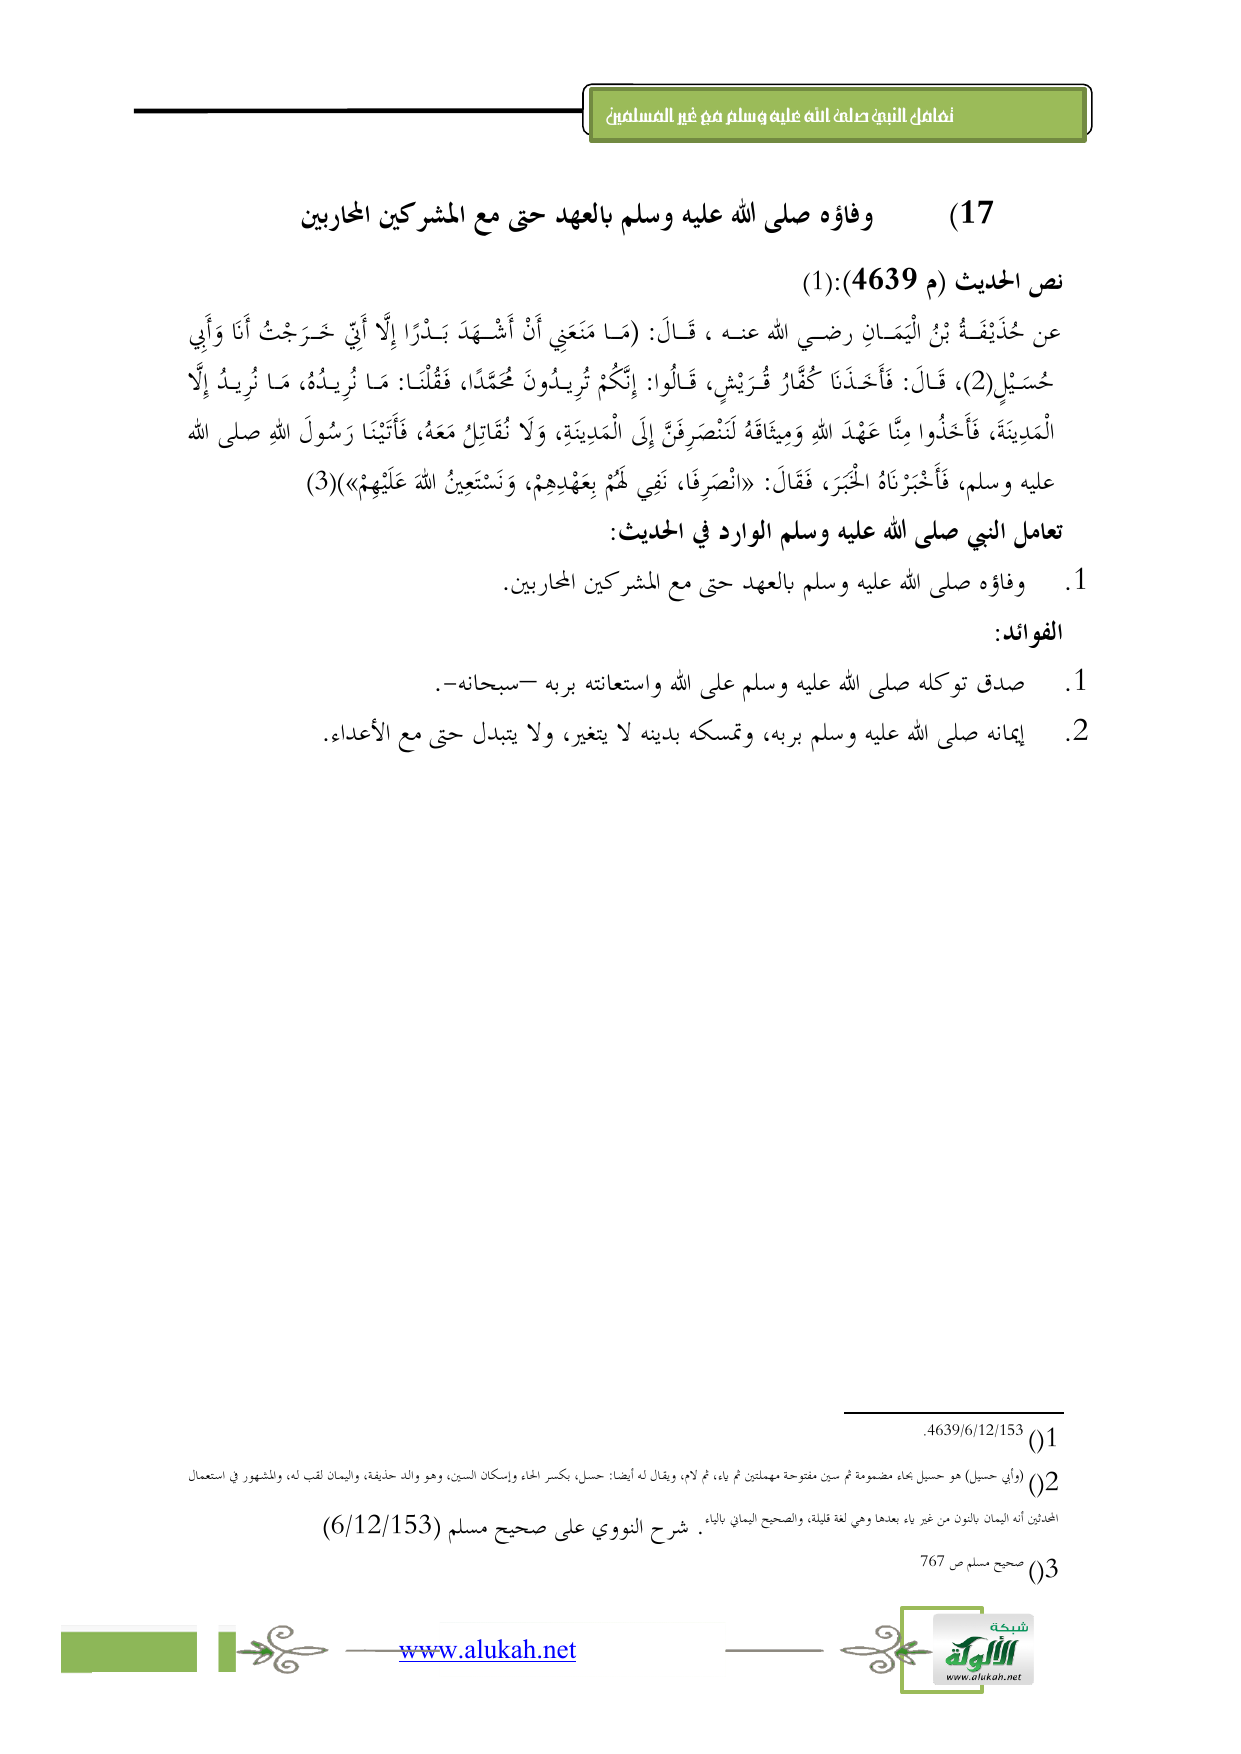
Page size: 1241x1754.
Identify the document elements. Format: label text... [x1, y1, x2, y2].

text تعامل النبي صلى الله عليه وسلم الوارد في الحديث: [187, 508, 1063, 559]
picture [59, 1610, 1035, 1692]
list صدق توكله صلى الله عليه وسلم على الله واستعانته بربه –سبحانه-. [187, 660, 1063, 709]
text عن حُذَيْفَةُ بْنُ الْيَمَانِ رضي الله عنه ، قَالَ: (مَا مَنَعَنِي أَنْ أَشْهَدَ بَدْرًا إِلَّا أَنِّي خَرَجْتُ أَنَا وَأَبِي حُسَيْلٍ()، قَالَ: فَأَخَذَنَا كُفَّارُ قُرَيْشٍ، قَالُوا: إِنَّكُمْ تُرِيدُونَ مُحَمَّدًا، فَقُلْنَا: مَا نُرِيدُهُ، مَا نُرِيدُ إِلَّا الْمَدِينَةَ، فَأَخَذُوا مِنَّا عَهْدَ اللهِ وَمِيثَاقَهُ لَنَنْصَرِفَنَّ إِلَى الْمَدِينَةِ، وَلَا نُقَاتِلُ مَعَهُ، فَأَتَيْنَا رَسُولَ اللهِ صلى الله عليه وسلم، فَأَخْبَرْنَاهُ الْخَبَرَ، فَقَالَ: «انْصَرِفَا، نَفِي لَهُمْ بِعَهْدِهِمْ، وَنَسْتَعِينُ اللهَ عَلَيْهِمْ»)() [187, 308, 1060, 508]
text الفوائد: [187, 608, 1063, 660]
subtitle وفاؤه صلى الله عليه وسلم بالعهد حتى مع المشركين المحاربين [187, 189, 1063, 243]
list وفاؤه صلى الله عليه وسلم بالعهد حتى مع المشركين المحاربين. [187, 559, 1063, 608]
text نص الحديث (م 4639):() [187, 257, 1063, 308]
list إيمانه صلى الله عليه وسلم بربه، وتمسكه بدينه لا يتغير، ولا يتبدل حتى مع الأعداء. [187, 709, 1063, 759]
